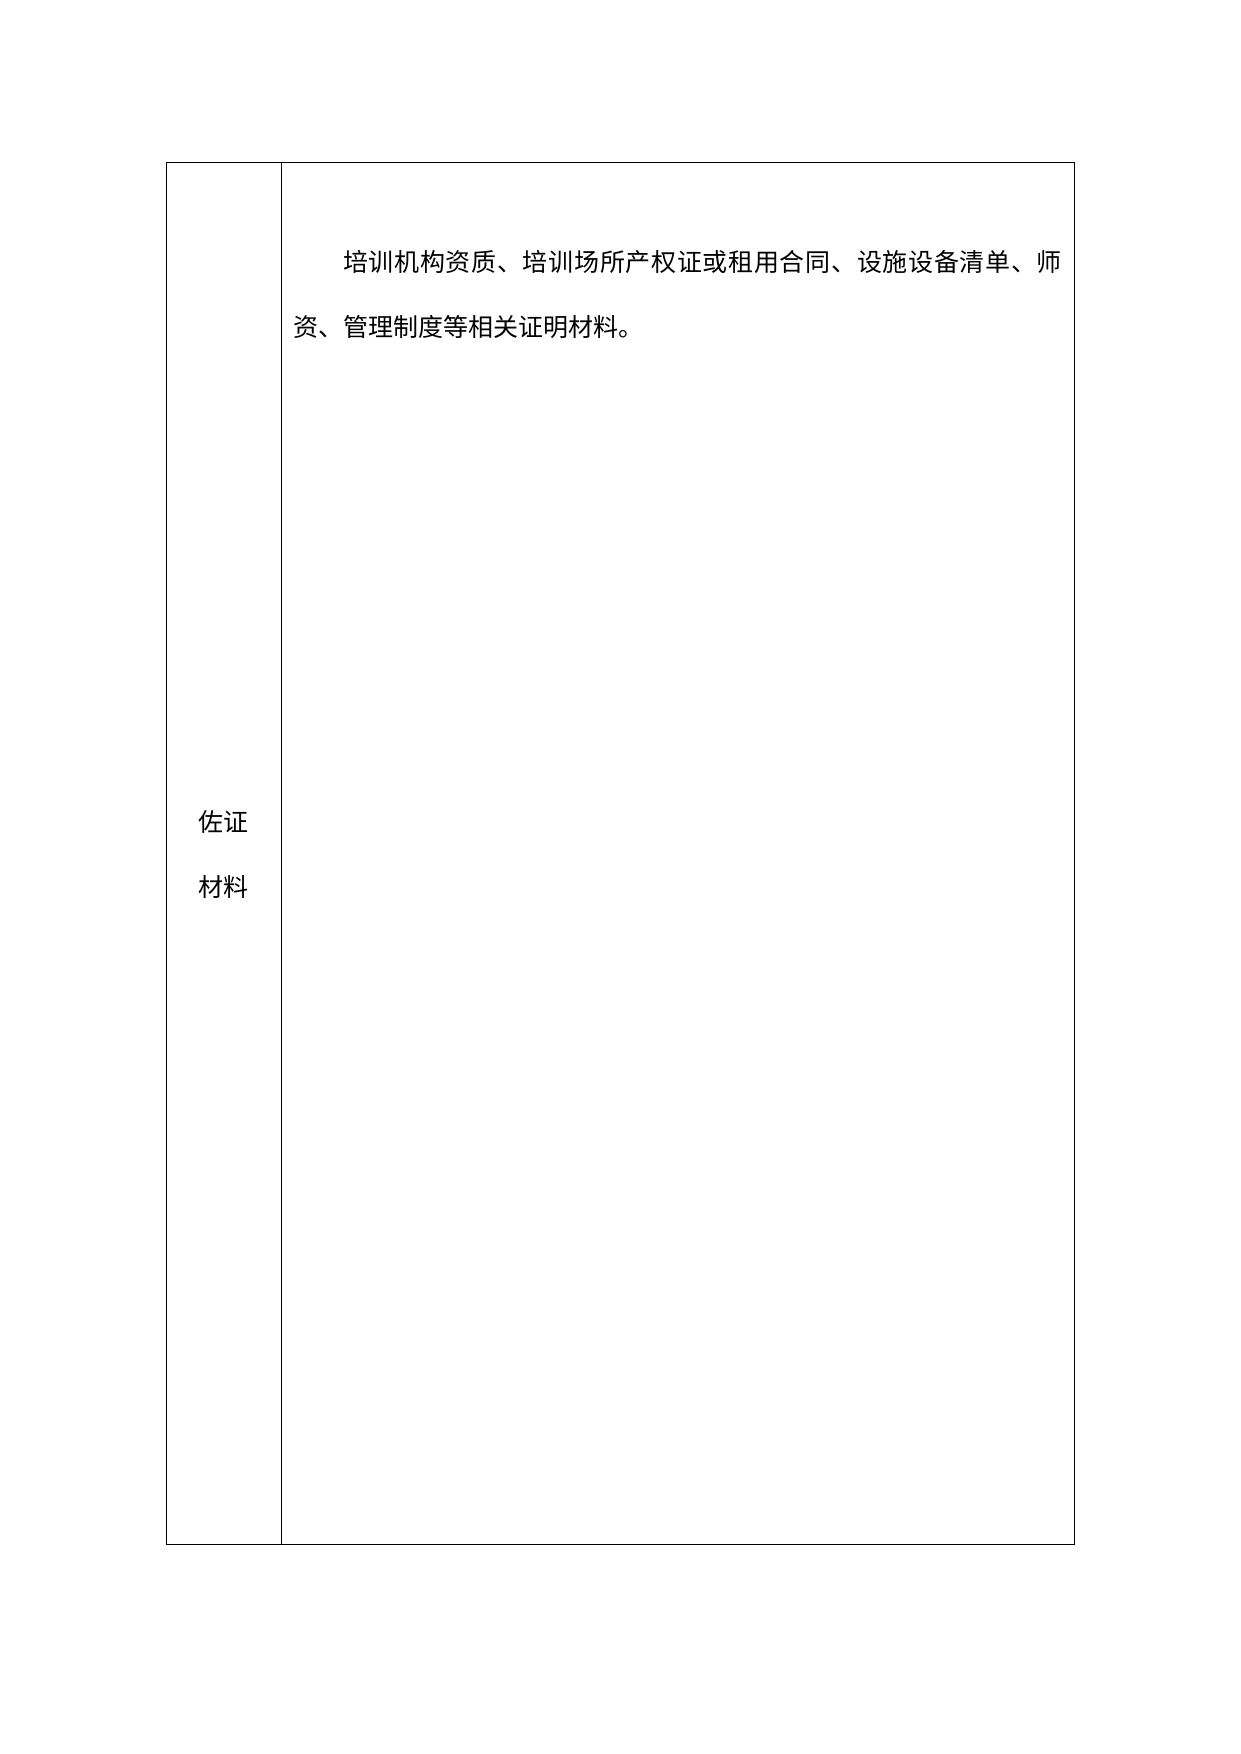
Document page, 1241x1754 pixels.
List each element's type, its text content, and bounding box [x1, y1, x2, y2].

table_cell 佐证 材料 [167, 163, 281, 1544]
table_cell 培训机构资质、培训场所产权证或租用合同、设施设备清单、师资、管理制度等相关证明材料。 [282, 163, 1074, 1544]
